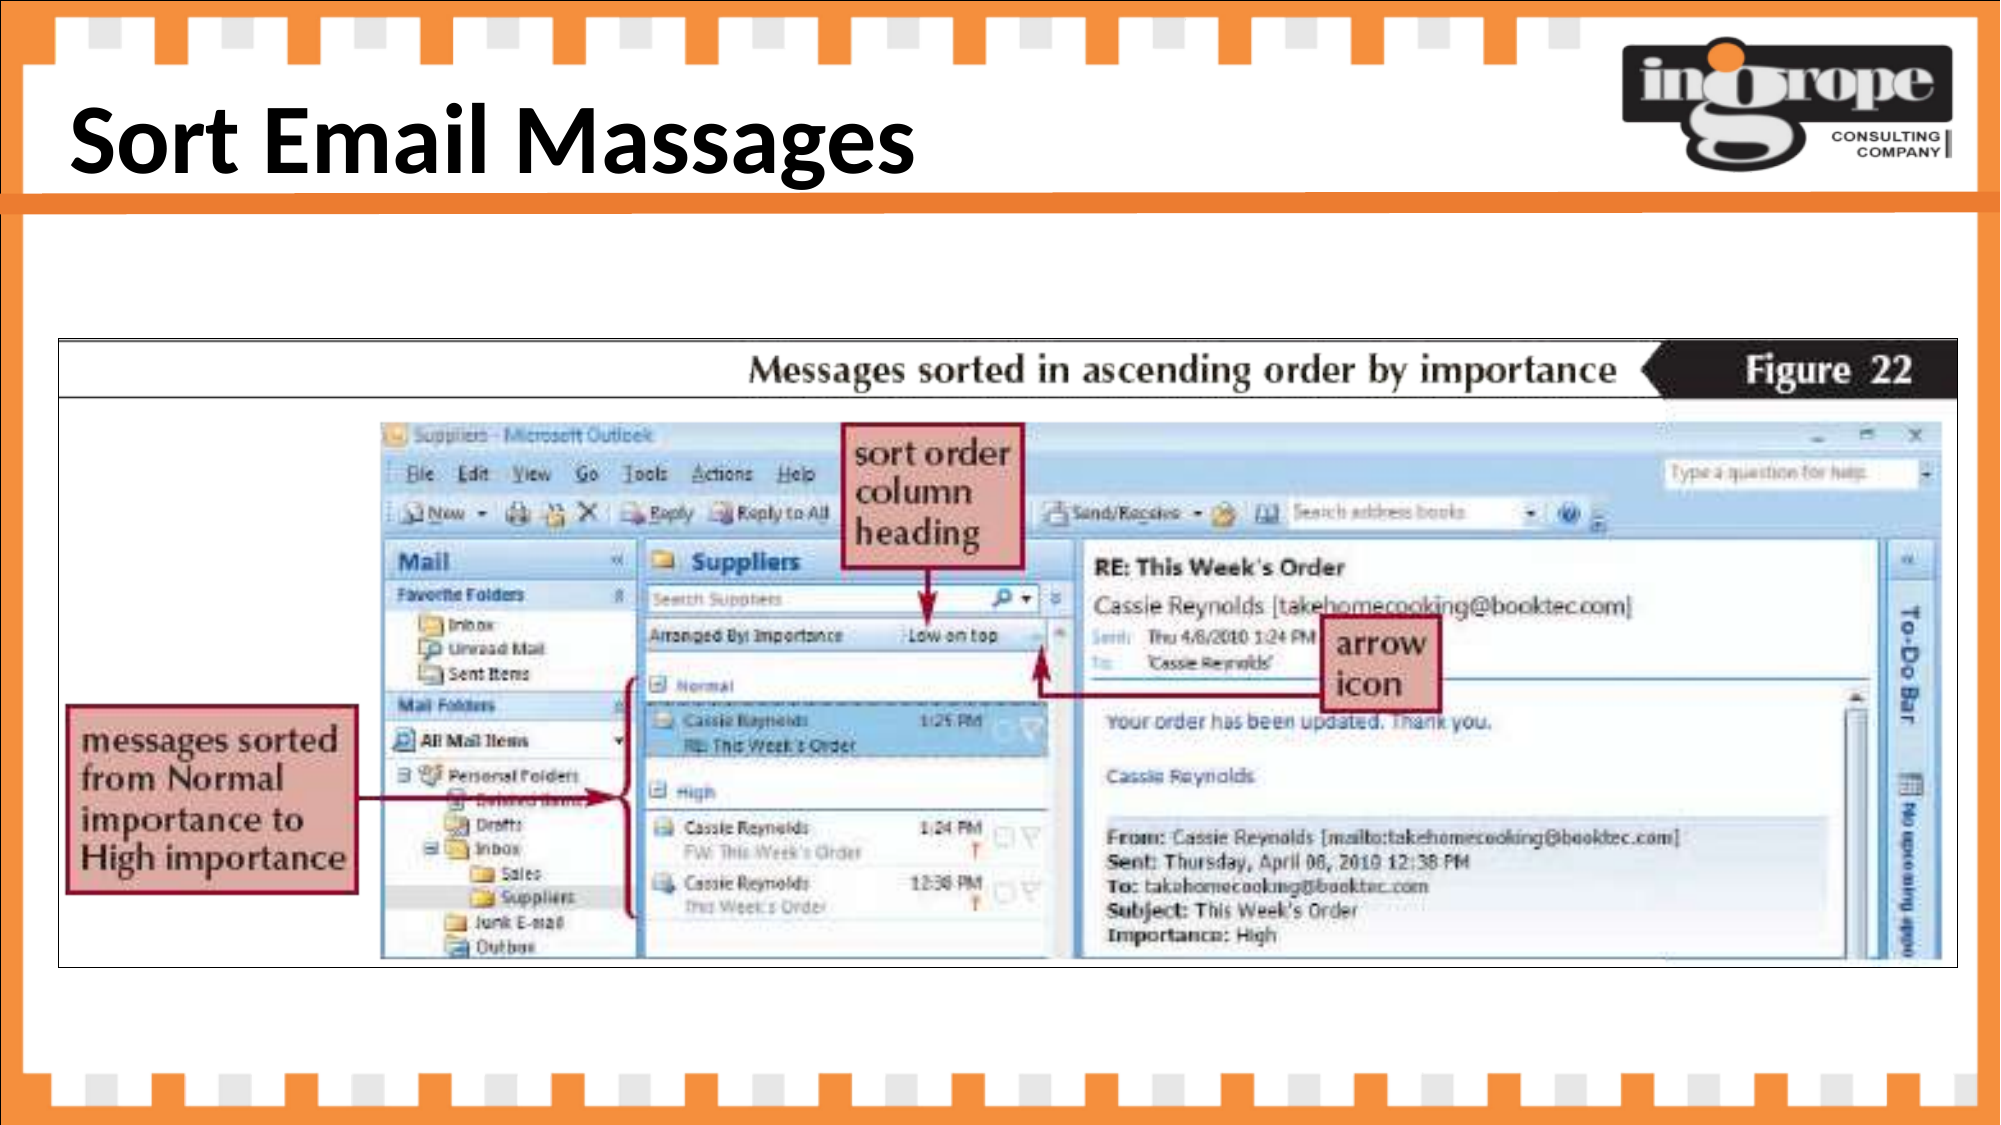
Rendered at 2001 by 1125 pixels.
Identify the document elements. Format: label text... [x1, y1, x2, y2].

text Sort Email Massages [69, 85, 1931, 196]
picture [1, 213, 2000, 1125]
picture [1, 1, 2000, 193]
